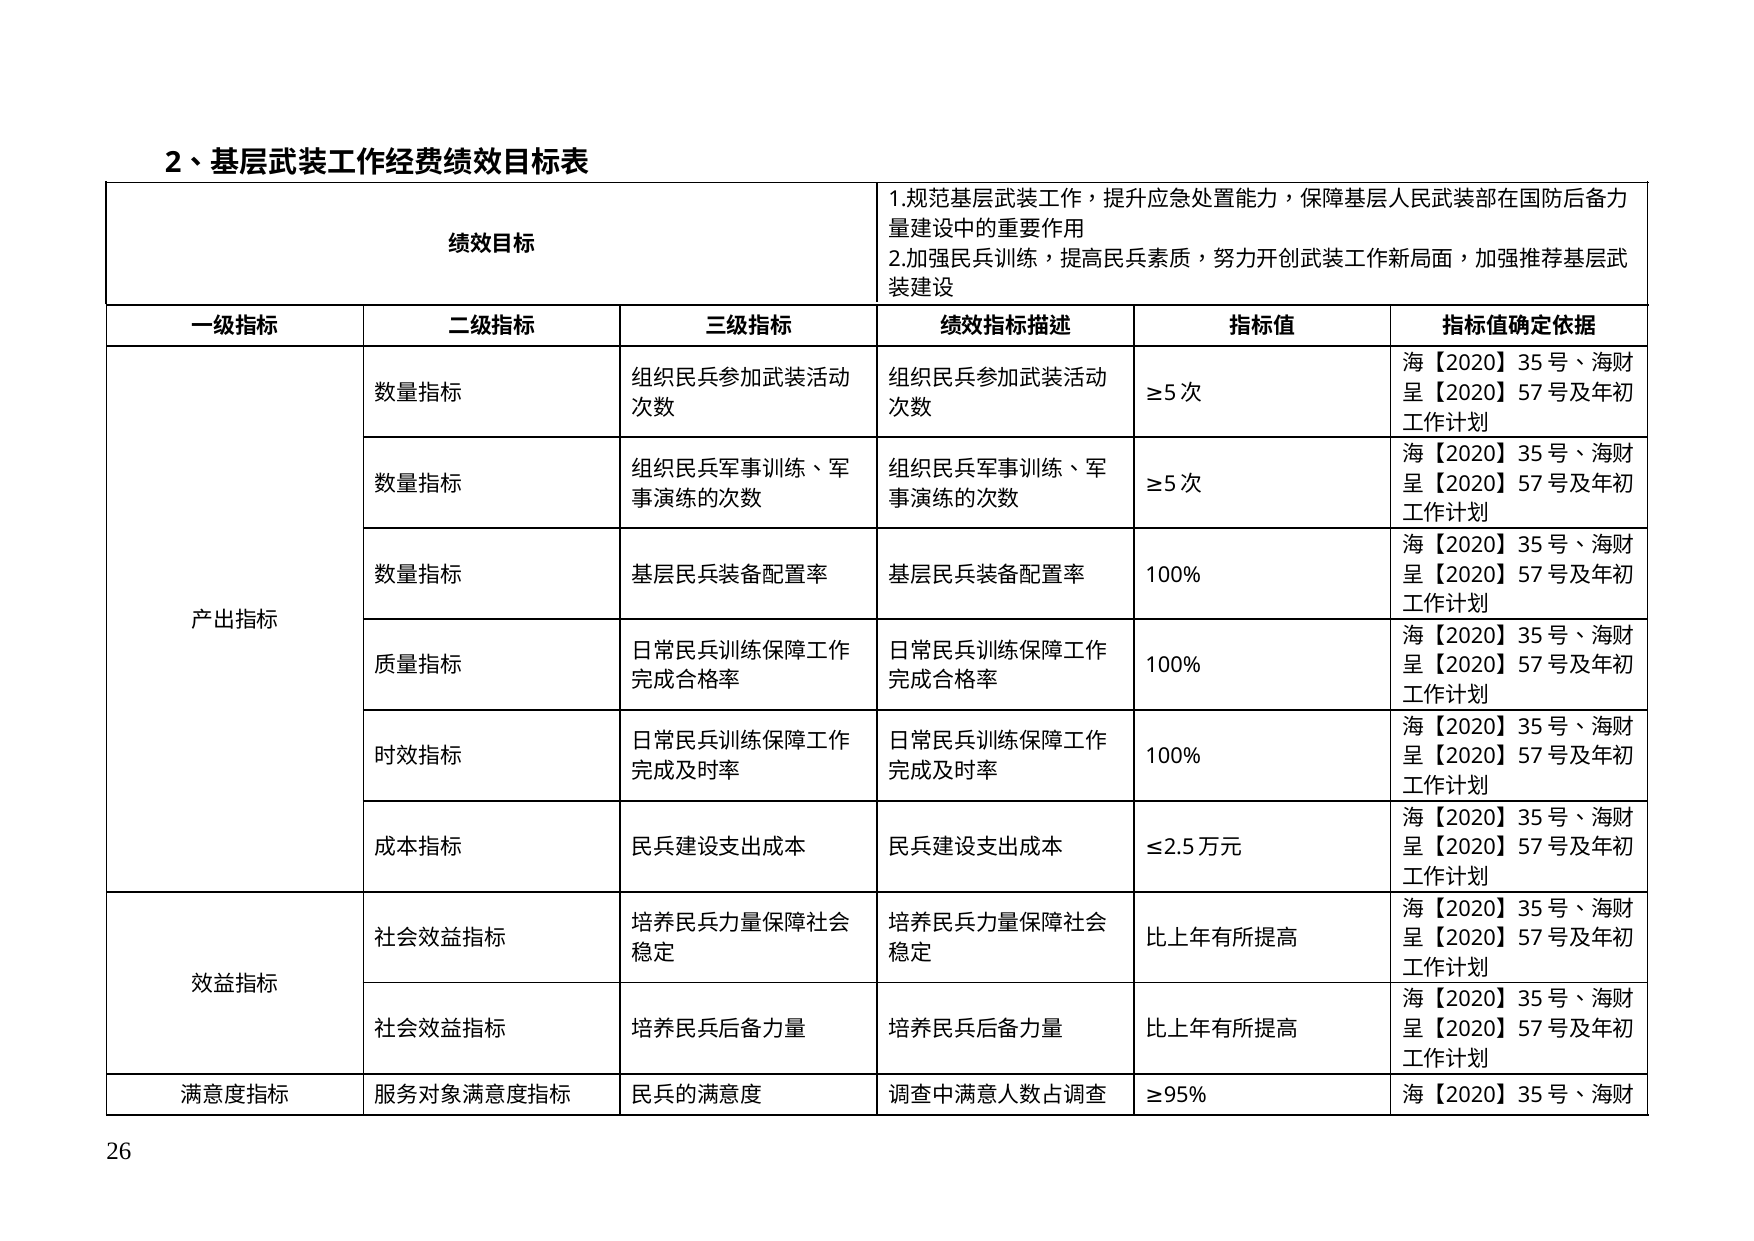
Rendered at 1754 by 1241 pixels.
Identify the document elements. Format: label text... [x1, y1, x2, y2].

table_cell 日常民兵训练保障工作完成及时率 [621, 711, 876, 800]
table_header 指标值确定依据 [1391, 306, 1647, 345]
table_cell 海【2020】35号、海财呈【2020】57号及年初工作计划 [1391, 1075, 1647, 1114]
table_cell 满意度指标 [107, 1075, 363, 1114]
table_header 二级指标 [364, 306, 619, 345]
table_cell 数量指标 [364, 347, 619, 436]
table_cell ≤2.5万元 [1135, 802, 1390, 891]
table_cell 产出指标 [107, 347, 363, 891]
table_cell 组织民兵参加武装活动次数 [621, 347, 876, 436]
table_cell 成本指标 [364, 802, 619, 891]
table_cell 海【2020】35号、海财呈【2020】57号及年初工作计划 [1391, 983, 1647, 1073]
table_cell 质量指标 [364, 620, 619, 709]
table_cell 数量指标 [364, 438, 619, 527]
table_cell 基层民兵装备配置率 [878, 529, 1133, 618]
table_cell 海【2020】35号、海财呈【2020】57号及年初工作计划 [1391, 711, 1647, 800]
table_cell 100% [1135, 529, 1390, 618]
table_header 三级指标 [621, 306, 876, 345]
table_header 1.规范基层武装工作，提升应急处置能力，保障基层人民武装部在国防后备力量建设中的重要作用 2.加强民兵训练，提高民兵素质，努力开创武装工作新局面，加强推荐基层武装建设 [878, 183, 1647, 302]
table_cell 海【2020】35号、海财呈【2020】57号及年初工作计划 [1391, 620, 1647, 709]
table_cell 组织民兵军事训练、军事演练的次数 [621, 438, 876, 527]
table_cell 海【2020】35号、海财呈【2020】57号及年初工作计划 [1391, 438, 1647, 527]
table_cell 民兵建设支出成本 [878, 802, 1133, 891]
table_cell 日常民兵训练保障工作完成及时率 [878, 711, 1133, 800]
table_cell 海【2020】35号、海财呈【2020】57号及年初工作计划 [1391, 529, 1647, 618]
table_cell 比上年有所提高 [1135, 983, 1390, 1073]
table_cell 民兵建设支出成本 [621, 802, 876, 891]
table_cell 100% [1135, 711, 1390, 800]
table_cell 培养民兵后备力量 [621, 983, 876, 1073]
table_cell ≥5次 [1135, 438, 1390, 527]
table_header 绩效目标 [107, 183, 876, 302]
table_cell 调查中满意人数占调查总人数比例 [878, 1075, 1133, 1114]
table_cell 海【2020】35号、海财呈【2020】57号及年初工作计划 [1391, 802, 1647, 891]
table_cell 培养民兵力量保障社会稳定 [878, 893, 1133, 982]
text 2、基层武装工作经费绩效目标表 [106, 142, 1648, 181]
table_cell 日常民兵训练保障工作完成合格率 [621, 620, 876, 709]
table_cell 服务对象满意度指标 [364, 1075, 619, 1114]
table_cell 基层民兵装备配置率 [621, 529, 876, 618]
table_header 绩效指标描述 [878, 306, 1133, 345]
table_cell 日常民兵训练保障工作完成合格率 [878, 620, 1133, 709]
table_cell 培养民兵力量保障社会稳定 [621, 893, 876, 982]
table_cell 100% [1135, 620, 1390, 709]
table_cell 组织民兵参加武装活动次数 [878, 347, 1133, 436]
table_cell 民兵的满意度 [621, 1075, 876, 1114]
table_header 一级指标 [107, 306, 363, 345]
table_cell ≥5次 [1135, 347, 1390, 436]
table_cell 社会效益指标 [364, 893, 619, 982]
table_cell 时效指标 [364, 711, 619, 800]
table_header 指标值 [1135, 306, 1390, 345]
table_cell 海【2020】35号、海财呈【2020】57号及年初工作计划 [1391, 893, 1647, 982]
table_cell 海【2020】35号、海财呈【2020】57号及年初工作计划 [1391, 347, 1647, 436]
table_cell 效益指标 [107, 893, 363, 1073]
table_cell 组织民兵军事训练、军事演练的次数 [878, 438, 1133, 527]
table_cell 社会效益指标 [364, 983, 619, 1073]
table_cell 比上年有所提高 [1135, 893, 1390, 982]
table_cell 培养民兵后备力量 [878, 983, 1133, 1073]
table_cell ≥95% [1135, 1075, 1390, 1114]
table_cell 数量指标 [364, 529, 619, 618]
